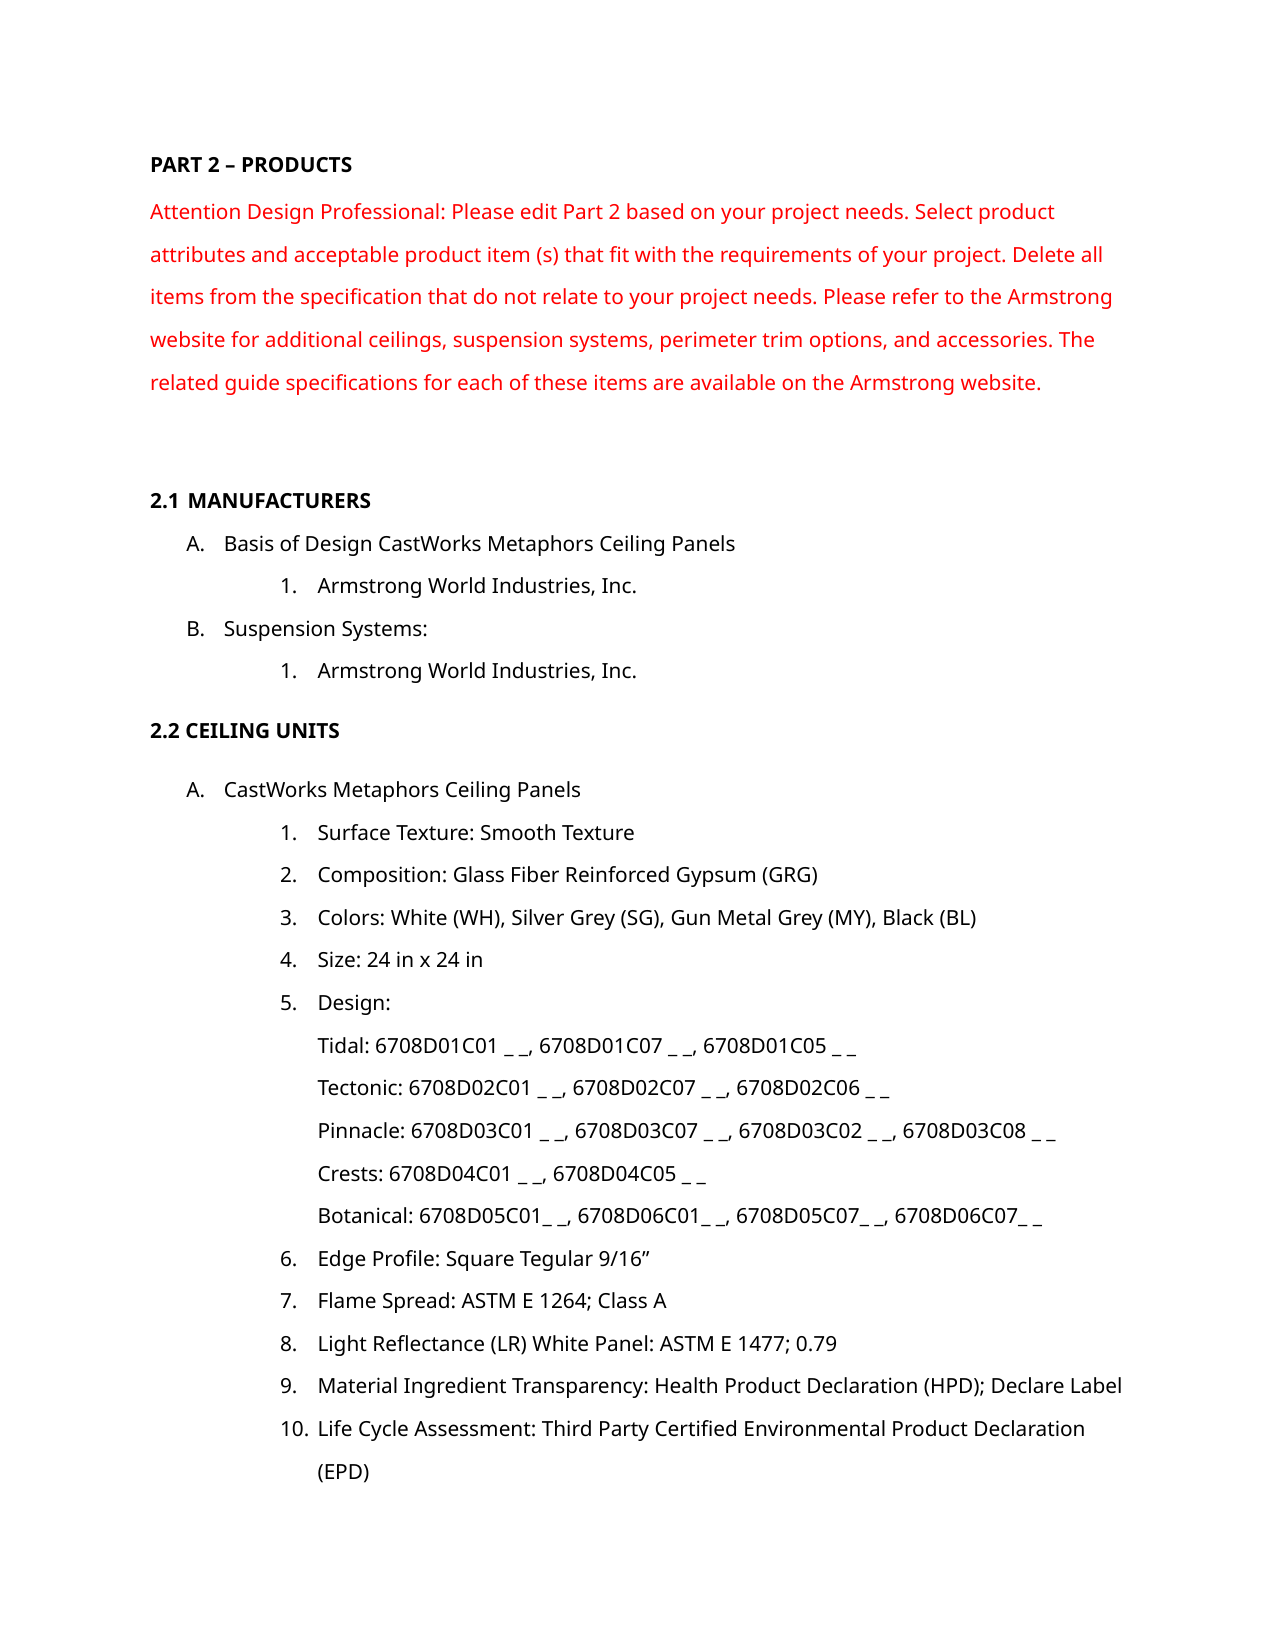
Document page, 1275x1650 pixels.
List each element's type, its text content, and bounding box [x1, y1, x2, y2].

list Pinnacle: 6708D03C01 _ _, 6708D03C07 _ _, 6708D03C02 _ _, 6708D03C08 _ _ [317, 1116, 1125, 1144]
list Flame Spread: ASTM E 1264; Class A [280, 1286, 1125, 1315]
list Edge Profile: Square Tegular 9/16” [280, 1244, 1125, 1272]
list CastWorks Metaphors Ceiling Panels [186, 775, 1125, 804]
list Botanical: 6708D05C01_ _, 6708D06C01_ _, 6708D05C07_ _, 6708D06C07_ _ [317, 1201, 1125, 1230]
list Light Reflectance (LR) White Panel: ASTM E 1477; 0.79 [280, 1329, 1125, 1357]
list Composition: Glass Fiber Reinforced Gypsum (GRG) [280, 860, 1125, 889]
list Tidal: 6708D01C01 _ _, 6708D01C07 _ _, 6708D01C05 _ _ [317, 1031, 1125, 1059]
list Basis of Design CastWorks Metaphors Ceiling Panels [186, 529, 1125, 557]
list Life Cycle Assessment: Third Party Certified Environmental Product Declaration (EPD) [280, 1414, 1125, 1485]
text 2.2 CEILING UNITS [150, 716, 1125, 744]
list Design: [280, 988, 1125, 1017]
list Armstrong World Industries, Inc. [280, 571, 1125, 600]
list Surface Texture: Smooth Texture [280, 818, 1125, 846]
text PART 2 – PRODUCTS [150, 150, 1125, 178]
list Size: 24 in x 24 in [280, 946, 1125, 974]
list Suspension Systems: [186, 614, 1125, 642]
list Armstrong World Industries, Inc. [280, 657, 1125, 685]
list Material Ingredient Transparency: Health Product Declaration (HPD); Declare Label [280, 1372, 1125, 1400]
list Crests: 6708D04C01 _ _, 6708D04C05 _ _ [317, 1159, 1125, 1187]
list Tectonic: 6708D02C01 _ _, 6708D02C07 _ _, 6708D02C06 _ _ [317, 1073, 1125, 1102]
list MANUFACTURERS [150, 486, 1125, 515]
text Attention Design Professional: Please edit Part 2 based on your project needs. Select product attributes and acceptable product item (s) that fit with the requirements of your project. Delete all items from the specification that do not relate to your project needs. Please refer to the Armstrong website for additional ceilings, suspension systems, perimeter trim options, and accessories. The related guide specifications for each of these items are available on the Armstrong website. [150, 197, 1125, 396]
list Colors: White (WH), Silver Grey (SG), Gun Metal Grey (MY), Black (BL) [280, 903, 1125, 931]
